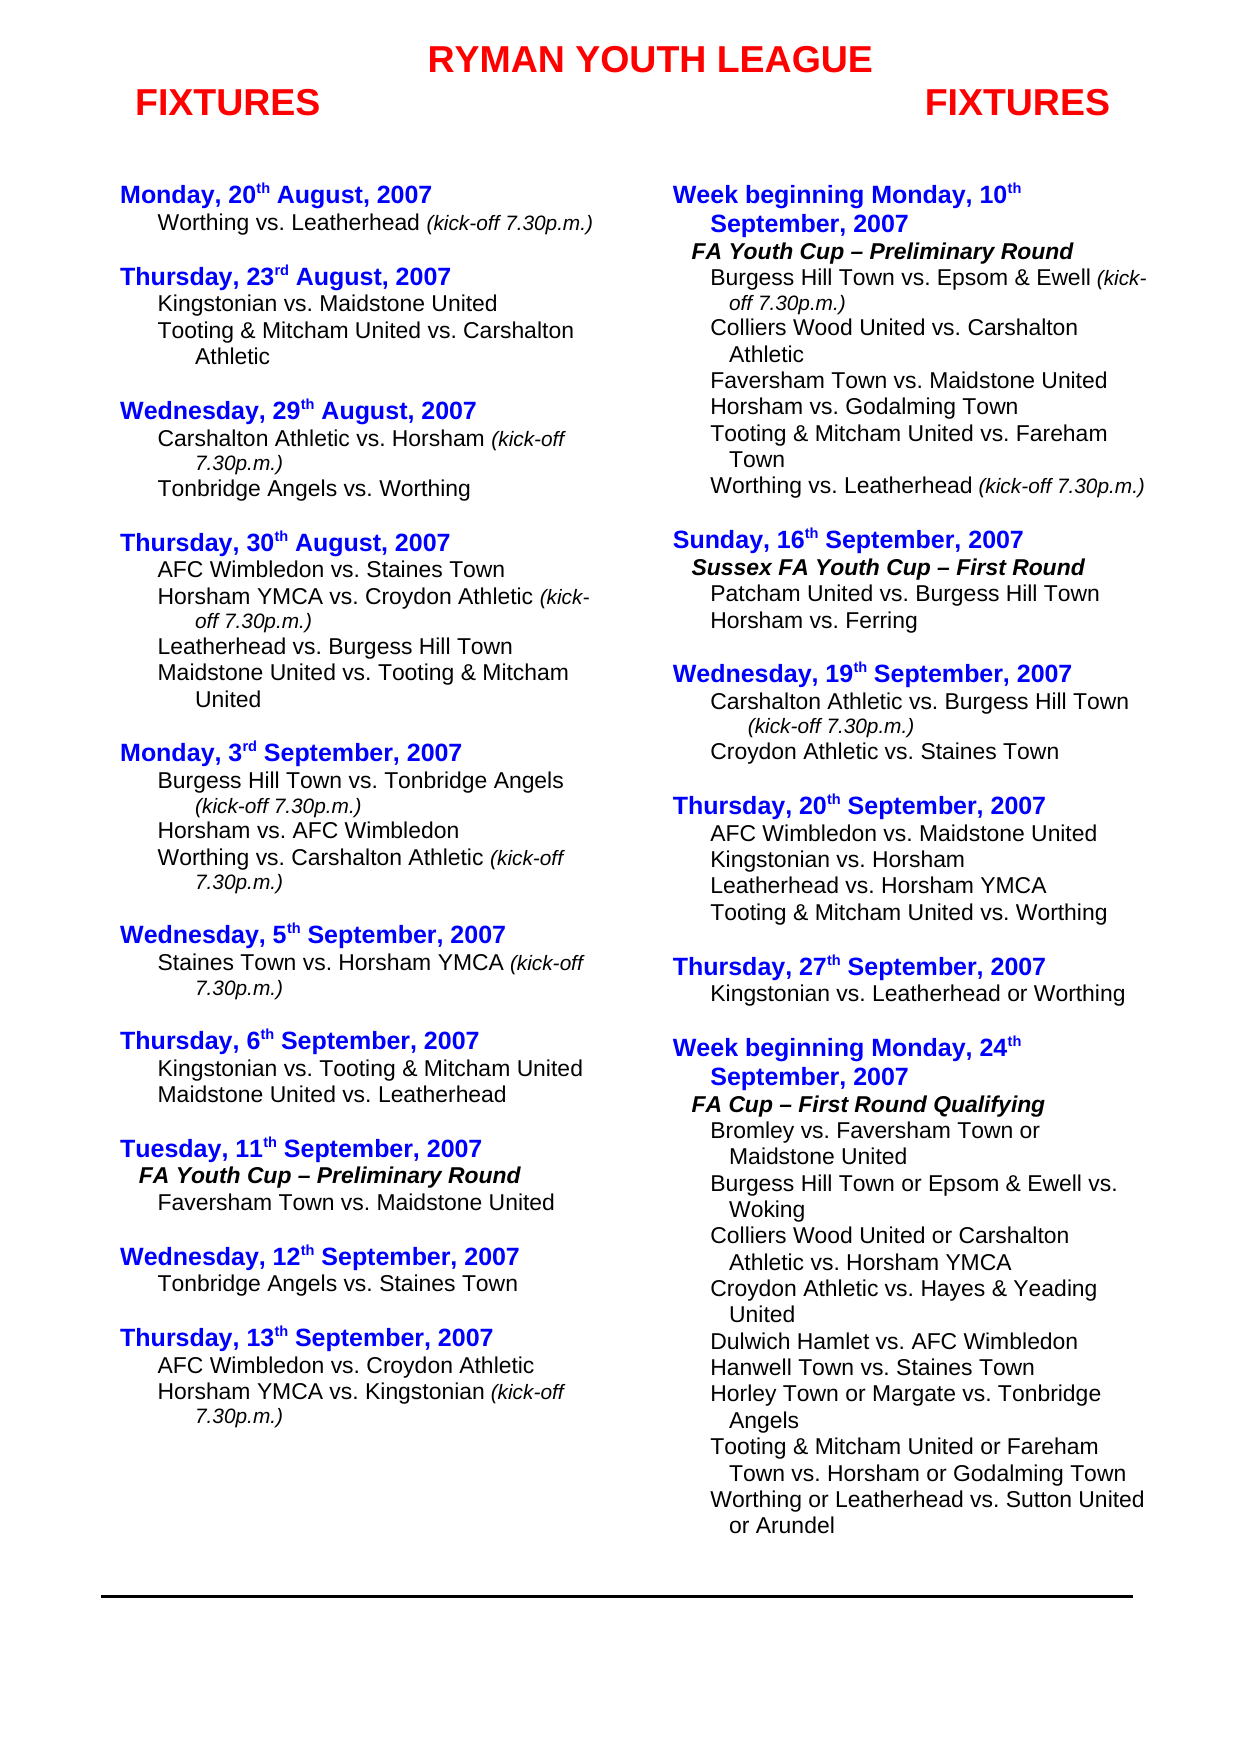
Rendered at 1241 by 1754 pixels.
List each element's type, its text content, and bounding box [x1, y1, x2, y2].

text Kingstonian vs. Leatherhead or [710, 980, 1150, 1007]
text Wednesday, 12th September, 2007 [120, 1241, 598, 1270]
text Colliers Wood United vs. Carshalton Athletic [710, 314, 1150, 367]
text Tonbridge Angels vs. [157, 1270, 598, 1297]
text Horsham vs. Ferring [710, 607, 1150, 633]
text vs. Epsom & Ewell (kick-off 7.30p.m.) [710, 264, 1150, 314]
text FA Youth Cup – First Round [691, 554, 1150, 580]
text Horsham YMCA vs. Kingstonian (kick-off 7.30p.m.) [157, 1378, 598, 1428]
text Thursday, 30th August, 2007 [120, 527, 598, 556]
text FA Youth Cup – Preliminary Round [139, 1162, 598, 1189]
text Horsham vs. AFC [157, 817, 598, 844]
text or Leatherhead vs. Sutton United or Arundel [710, 1486, 1150, 1538]
text Carshalton Athletic vs. (kick-off 7.30p.m.) [710, 688, 1150, 738]
text Thursday, 20th September, 2007 [673, 791, 1150, 820]
text Monday, 3rd September, 2007 [120, 738, 598, 767]
text Dulwich Hamlet vs. AFC [710, 1328, 1150, 1354]
text Tooting & Mitcham United vs. [710, 899, 1150, 925]
text Week beginning Monday, 24th September, 2007 [673, 1033, 1150, 1091]
text Week beginning Monday, 10th September, 2007 [673, 181, 1150, 238]
text Tooting & Mitcham United vs. [710, 420, 1150, 472]
text Wednesday, 19th September, 2007 [673, 659, 1150, 688]
text Thursday, 6th September, 2007 [120, 1026, 598, 1054]
text Monday, 20th August, 2007 [120, 181, 598, 209]
text AFC Wimbledon vs. United [710, 820, 1150, 846]
text Bromley vs. or United [710, 1117, 1150, 1169]
text Sunday, 16th September, 2007 [673, 525, 1150, 554]
text Thursday, 13th September, 2007 [120, 1323, 598, 1352]
text vs. Carshalton Athletic (kick-off 7.30p.m.) [157, 844, 598, 894]
text Horsham vs. [710, 393, 1150, 420]
text Tonbridge Angels vs. [157, 475, 598, 501]
text Wednesday, 29th August, 2007 [120, 396, 598, 424]
text Horsham YMCA vs. Croydon Athletic (kick-off 7.30p.m.) [157, 583, 598, 633]
text Carshalton Athletic vs. Horsham (kick-off 7.30p.m.) [157, 424, 598, 475]
text Colliers Wood United or Carshalton Athletic vs. Horsham YMCA [710, 1222, 1150, 1275]
text vs. Tonbridge Angels (kick-off 7.30p.m.) [157, 767, 598, 817]
text Wednesday, 5th September, 2007 [120, 920, 598, 949]
text vs. United [157, 1189, 598, 1215]
text FA Cup – First Round Qualifying [691, 1091, 1150, 1117]
text Kingstonian vs. Horsham [710, 846, 1150, 872]
text United vs. Leatherhead [157, 1081, 598, 1107]
text Patcham United vs. [710, 580, 1150, 607]
text United vs. Tooting & Mitcham United [157, 659, 598, 712]
text or Epsom & Ewell vs. [710, 1169, 1150, 1222]
text vs. Leatherhead (kick-off 7.30p.m.) [157, 209, 598, 235]
text Tuesday, 11th September, 2007 [120, 1134, 598, 1162]
text Croydon Athletic vs. [710, 738, 1150, 765]
text Tooting & Mitcham United or vs. Horsham or [710, 1433, 1150, 1486]
text or vs. Tonbridge Angels [710, 1380, 1150, 1433]
text Croydon Athletic vs. Hayes & Yeading United [710, 1275, 1150, 1328]
text vs. [710, 1354, 1150, 1380]
text Leatherhead vs. Horsham YMCA [710, 872, 1150, 899]
text Kingstonian vs. Tooting & Mitcham United [157, 1054, 598, 1081]
text AFC Wimbledon vs. [157, 556, 598, 583]
text Kingstonian vs. United [157, 290, 598, 317]
text Tooting & Mitcham United vs. Carshalton Athletic [157, 317, 598, 369]
text FA Youth Cup – Preliminary Round [691, 238, 1150, 264]
text Leatherhead vs. [157, 633, 598, 659]
text Thursday, 27th September, 2007 [673, 952, 1150, 980]
text Thursday, 23rd August, 2007 [120, 262, 598, 290]
text vs. Horsham YMCA (kick-off 7.30p.m.) [157, 949, 598, 999]
text AFC vs. Croydon Athletic [157, 1352, 598, 1378]
text vs. United [710, 367, 1150, 393]
text vs. Leatherhead (kick-off 7.30p.m.) [710, 472, 1150, 499]
